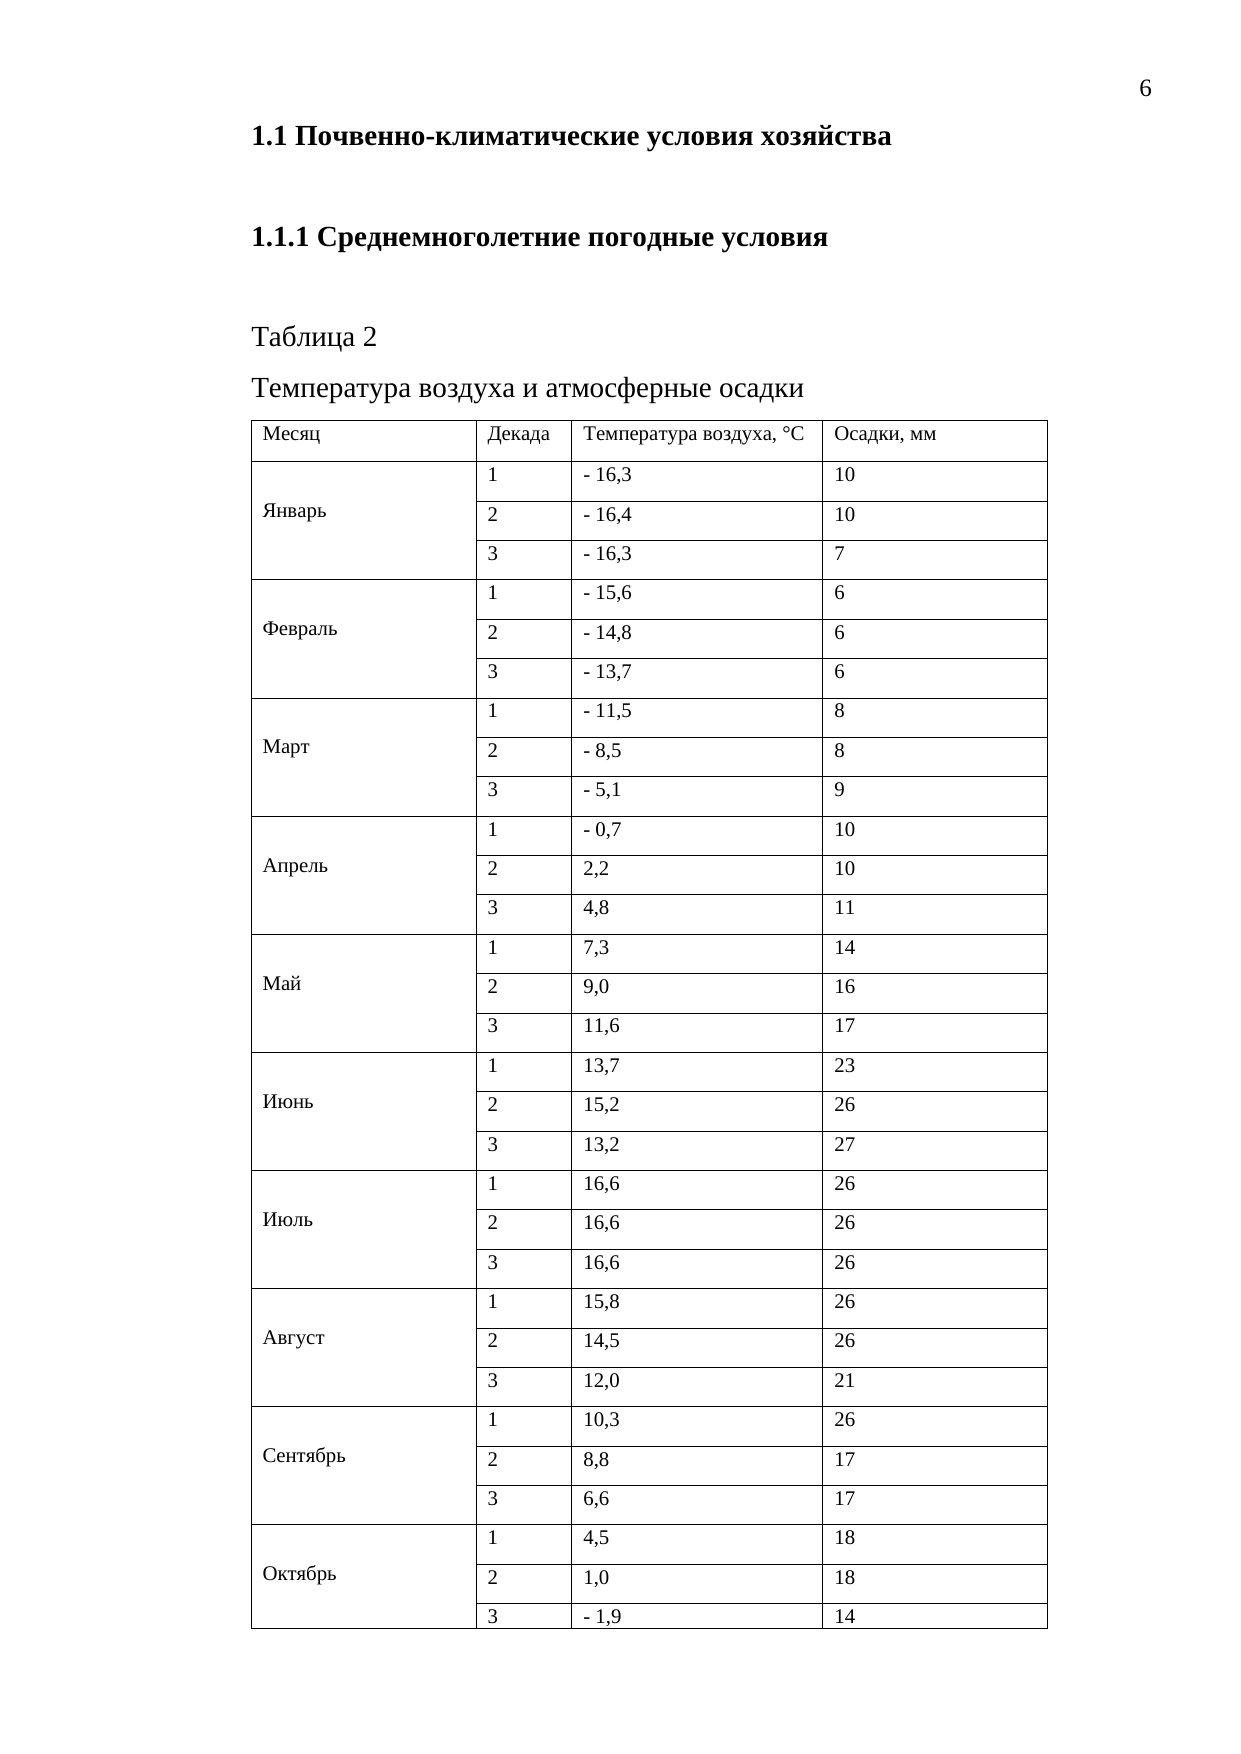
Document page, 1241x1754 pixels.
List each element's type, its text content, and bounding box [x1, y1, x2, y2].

table_cell 1 [477, 462, 571, 501]
table_cell 12,0 [572, 1368, 822, 1406]
table_cell Январь [252, 462, 476, 579]
table_cell 2 [477, 620, 571, 658]
table_cell 16,6 [572, 1171, 822, 1209]
table_cell - 15,6 [572, 580, 822, 619]
table_cell Март [252, 699, 476, 816]
table_cell 2 [477, 738, 571, 776]
table_cell Август [252, 1289, 476, 1406]
table_cell 2 [477, 1447, 571, 1485]
table_cell 3 [477, 1486, 571, 1524]
table_cell 3 [477, 1014, 571, 1052]
table_cell 2,2 [572, 856, 822, 894]
table_cell - 13,7 [572, 659, 822, 697]
table_cell 26 [823, 1250, 1047, 1288]
table_cell 10 [823, 462, 1047, 501]
table_cell 26 [823, 1171, 1047, 1209]
table_cell 10 [823, 502, 1047, 540]
table_cell 3 [477, 1368, 571, 1406]
table_cell 10 [823, 817, 1047, 855]
text 1.1.1 Среднемноголетние погодные условия [251, 219, 1152, 252]
table_cell 8 [823, 738, 1047, 776]
table_cell 3 [477, 1250, 571, 1288]
table_cell 2 [477, 856, 571, 894]
table_cell - 8,5 [572, 738, 822, 776]
table_cell Апрель [252, 817, 476, 934]
table_cell Сентябрь [252, 1407, 476, 1524]
table_cell 10 [823, 856, 1047, 894]
table_cell 26 [823, 1210, 1047, 1249]
table_cell 17 [823, 1447, 1047, 1485]
table_cell 18 [823, 1565, 1047, 1603]
table_cell - 16,4 [572, 502, 822, 540]
table_cell 23 [823, 1053, 1047, 1091]
table_cell 3 [477, 659, 571, 697]
table_cell 6 [823, 620, 1047, 658]
table_cell 2 [477, 1329, 571, 1367]
table_cell 27 [823, 1132, 1047, 1170]
table_cell 16 [823, 974, 1047, 1012]
table_cell 3 [477, 777, 571, 816]
table_cell - 0,7 [572, 817, 822, 855]
table_cell 1 [477, 1053, 571, 1091]
table_cell 1 [477, 1289, 571, 1327]
table_cell 21 [823, 1368, 1047, 1406]
table_cell 7 [823, 541, 1047, 579]
table_cell 1 [477, 699, 571, 737]
table_cell 26 [823, 1329, 1047, 1367]
table_cell 9,0 [572, 974, 822, 1012]
table_cell 1 [477, 580, 571, 619]
table_header Осадки, мм [823, 421, 1047, 461]
table_cell 6 [823, 580, 1047, 619]
table_cell 1,0 [572, 1565, 822, 1603]
table_cell 3 [477, 895, 571, 934]
text Температура воздуха и атмосферные осадки [177, 370, 1152, 403]
table_cell 6,6 [572, 1486, 822, 1524]
table_cell 1 [477, 1171, 571, 1209]
table_cell Февраль [252, 580, 476, 697]
table_header Температура воздуха, °С [572, 421, 822, 461]
table_cell 10,3 [572, 1407, 822, 1446]
table_cell 2 [477, 1092, 571, 1131]
table_cell 26 [823, 1289, 1047, 1327]
table_cell 1 [477, 817, 571, 855]
table_cell Июнь [252, 1053, 476, 1170]
table_cell 26 [823, 1092, 1047, 1131]
table_cell 3 [477, 1132, 571, 1170]
table_cell 18 [823, 1525, 1047, 1564]
table_cell 13,7 [572, 1053, 822, 1091]
table_cell - 5,1 [572, 777, 822, 816]
table_cell 8,8 [572, 1447, 822, 1485]
table_cell 7,3 [572, 935, 822, 973]
table_cell - 16,3 [572, 541, 822, 579]
table_cell 8 [823, 699, 1047, 737]
table_cell 1 [477, 1525, 571, 1564]
table_cell 15,8 [572, 1289, 822, 1327]
table_cell 2 [477, 1210, 571, 1249]
table_cell 3 [477, 1604, 571, 1628]
table_cell 1 [477, 1407, 571, 1446]
table_cell 14 [823, 1604, 1047, 1628]
table_header Декада [477, 421, 571, 461]
table_cell 11,6 [572, 1014, 822, 1052]
table_cell 14,5 [572, 1329, 822, 1367]
table_cell - 16,3 [572, 462, 822, 501]
table_cell 4,5 [572, 1525, 822, 1564]
text Таблица 2 [177, 319, 1152, 353]
table_cell 17 [823, 1014, 1047, 1052]
table_cell 13,2 [572, 1132, 822, 1170]
table_cell 16,6 [572, 1210, 822, 1249]
table_cell 17 [823, 1486, 1047, 1524]
table_header Месяц [252, 421, 476, 461]
table_cell 2 [477, 974, 571, 1012]
table_cell Май [252, 935, 476, 1052]
table_cell - 1,9 [572, 1604, 822, 1628]
table_cell 16,6 [572, 1250, 822, 1288]
table_cell 2 [477, 502, 571, 540]
text 1.1 Почвенно-климатические условия хозяйства [177, 118, 1152, 152]
table_cell 2 [477, 1565, 571, 1603]
table_cell 11 [823, 895, 1047, 934]
table_cell - 11,5 [572, 699, 822, 737]
table_cell 4,8 [572, 895, 822, 934]
table_cell 9 [823, 777, 1047, 816]
table_cell Октябрь [252, 1525, 476, 1628]
table_cell 6 [823, 659, 1047, 697]
table_cell 3 [477, 541, 571, 579]
table_cell 1 [477, 935, 571, 973]
table_cell 26 [823, 1407, 1047, 1446]
table_cell - 14,8 [572, 620, 822, 658]
table_cell 14 [823, 935, 1047, 973]
table_cell 15,2 [572, 1092, 822, 1131]
table_cell Июль [252, 1171, 476, 1288]
